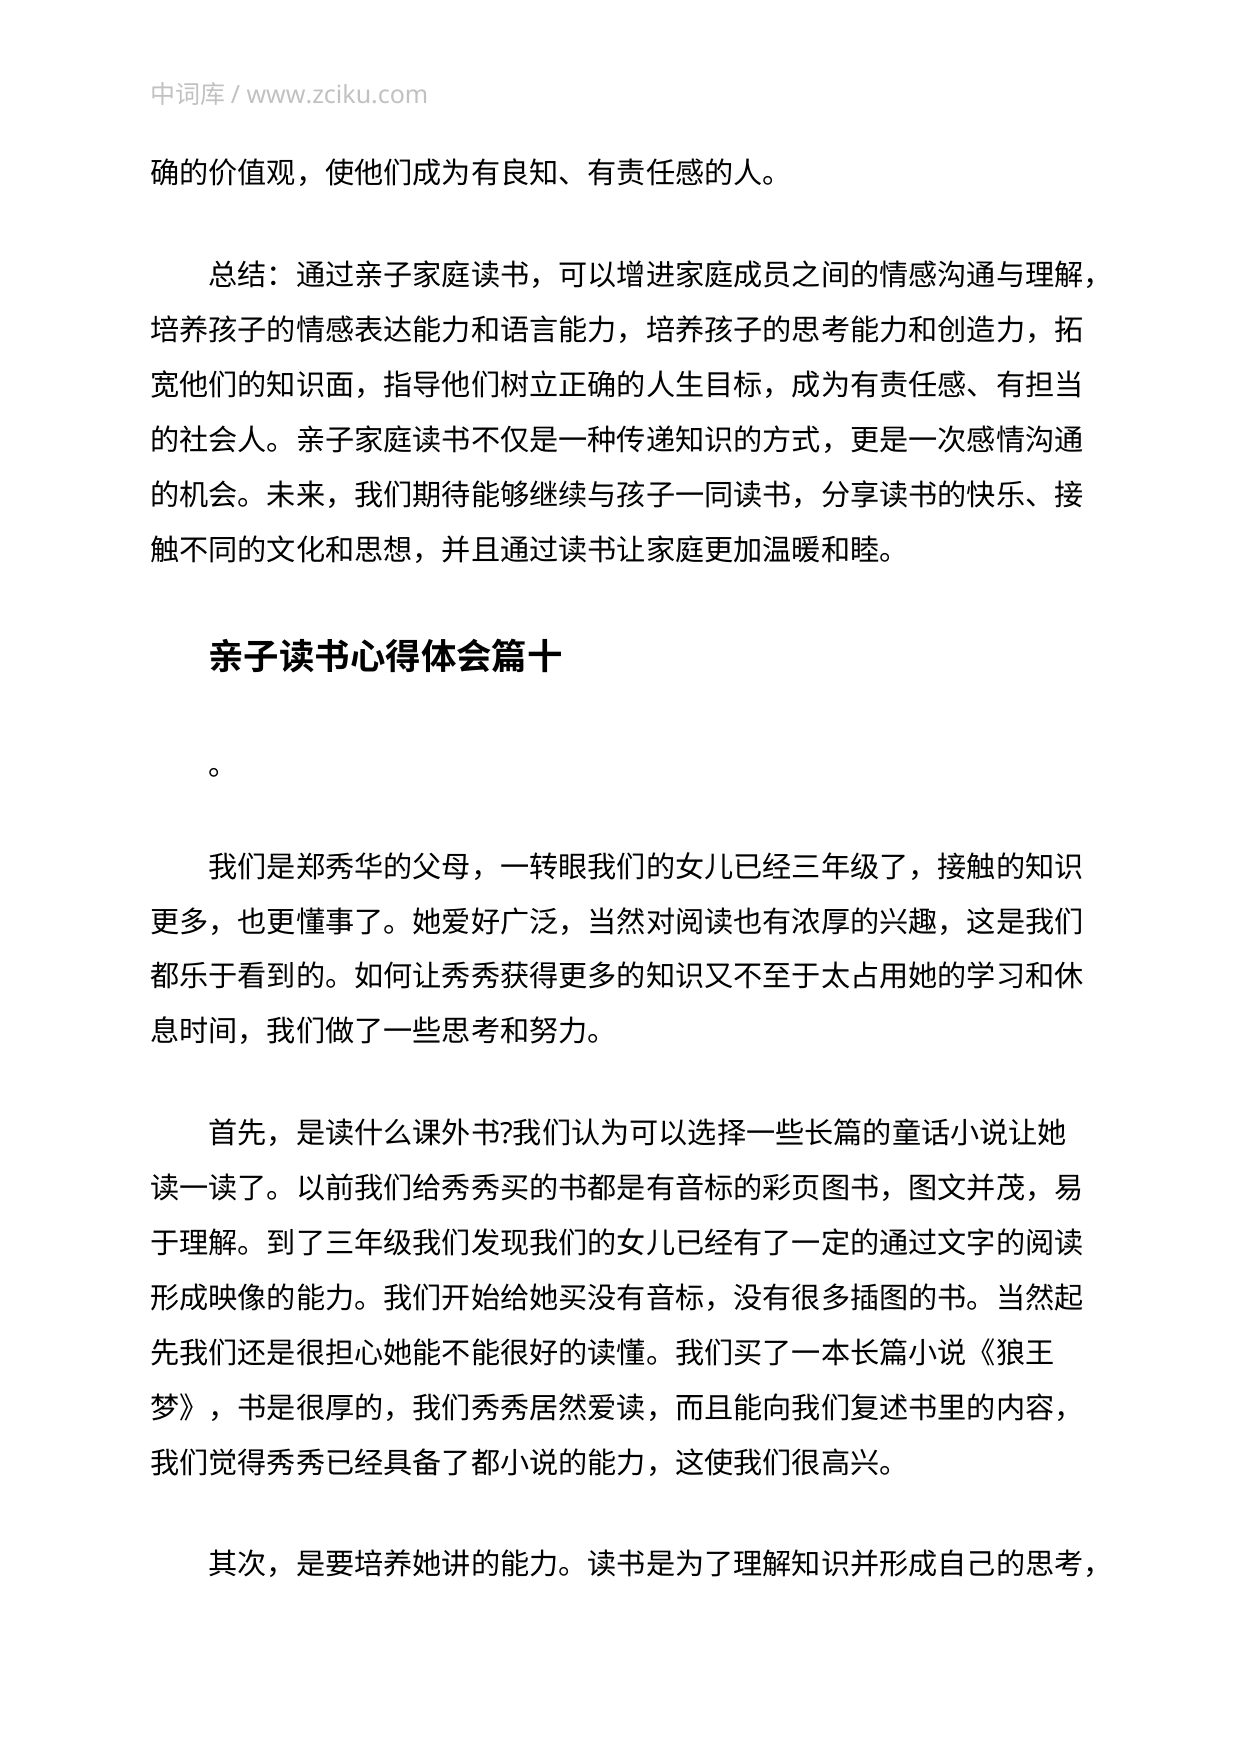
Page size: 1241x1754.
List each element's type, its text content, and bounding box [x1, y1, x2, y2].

text 首先，是读什么课外书?我们认为可以选择一些长篇的童话小说让她读一读了。以前我们给秀秀买的书都是有音标的彩页图书，图文并茂，易于理解。到了三年级我们发现我们的女儿已经有了一定的通过文字的阅读形成映像的能力。我们开始给她买没有音标，没有很多插图的书。当然起先我们还是很担心她能不能很好的读懂。我们买了一本长篇小说《狼王梦》，书是很厚的，我们秀秀居然爱读，而且能向我们复述书里的内容，我们觉得秀秀已经具备了都小说的能力，这使我们很高兴。 [150, 1110, 1090, 1481]
text 亲子读书心得体会篇十 [150, 628, 1090, 679]
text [150, 1541, 1090, 1583]
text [150, 150, 1090, 192]
text 。 [150, 741, 1090, 784]
text 我们是郑秀华的父母，一转眼我们的女儿已经三年级了，接触的知识更多，也更懂事了。她爱好广泛，当然对阅读也有浓厚的兴趣，这是我们都乐于看到的。如何让秀秀获得更多的知识又不至于太占用她的学习和休息时间，我们做了一些思考和努力。 [150, 843, 1090, 1050]
text 总结：通过亲子家庭读书，可以增进家庭成员之间的情感沟通与理解，培养孩子的情感表达能力和语言能力，培养孩子的思考能力和创造力，拓宽他们的知识面，指导他们树立正确的人生目标，成为有责任感、有担当的社会人。亲子家庭读书不仅是一种传递知识的方式，更是一次感情沟通的机会。未来，我们期待能够继续与孩子一同读书，分享读书的快乐、接触不同的文化和思想，并且通过读书让家庭更加温暖和睦。 [150, 252, 1090, 568]
